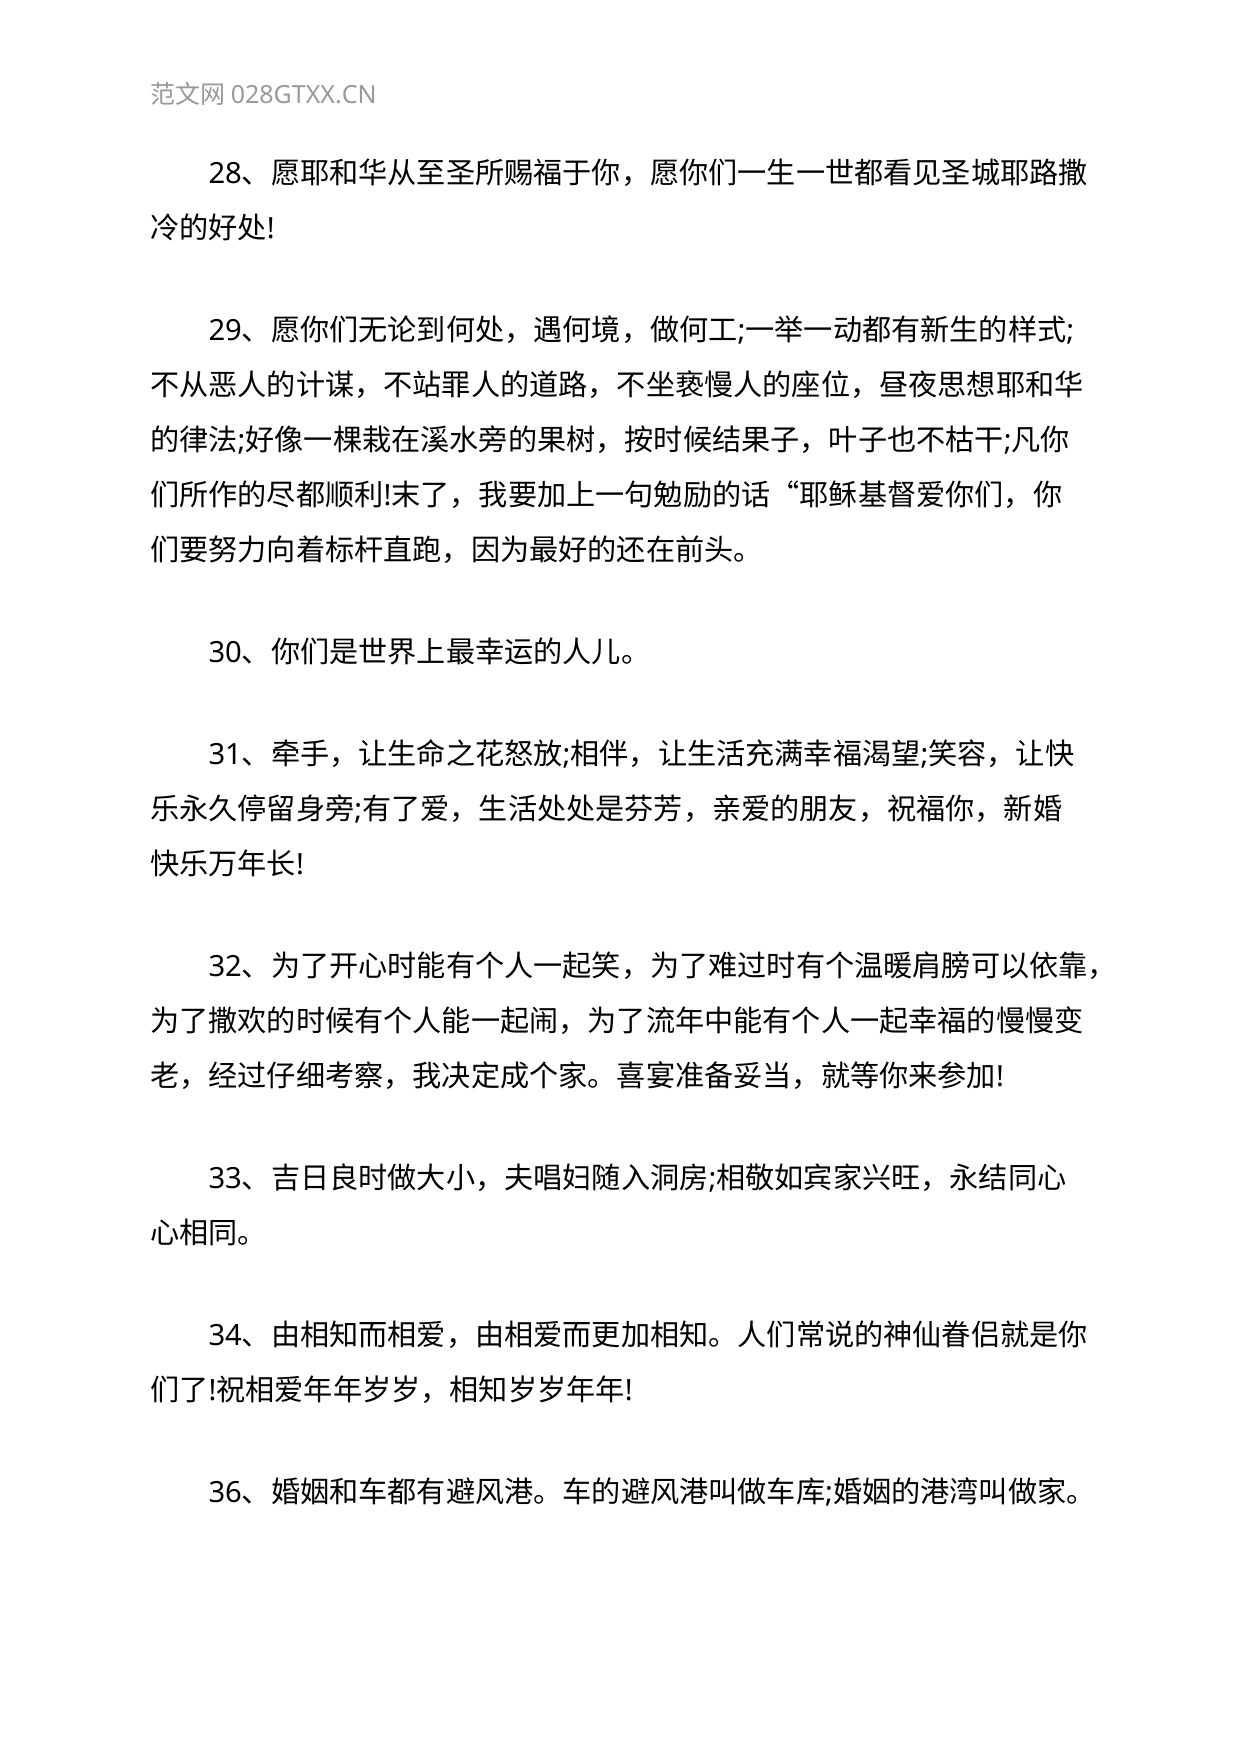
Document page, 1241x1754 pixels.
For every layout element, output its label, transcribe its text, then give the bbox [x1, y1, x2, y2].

text 33、吉日良时做大小，夫唱妇随入洞房;相敬如宾家兴旺，永结同心心相同。 [150, 1154, 1090, 1252]
text 28、愿耶和华从至圣所赐福于你，愿你们一生一世都看见圣城耶路撒冷的好处! [150, 150, 1090, 247]
text 34、由相知而相爱，由相爱而更加相知。人们常说的神仙眷侣就是你们了!祝相爱年年岁岁，相知岁岁年年! [150, 1311, 1090, 1409]
text 31、牵手，让生命之花怒放;相伴，让生活充满幸福渴望;笑容，让快乐永久停留身旁;有了爱，生活处处是芬芳，亲爱的朋友，祝福你，新婚快乐万年长! [150, 731, 1090, 883]
text 30、你们是世界上最幸运的人儿。 [150, 629, 1090, 671]
text 29、愿你们无论到何处，遇何境，做何工;一举一动都有新生的样式;不从恶人的计谋，不站罪人的道路，不坐亵慢人的座位，昼夜思想耶和华的律法;好像一棵栽在溪水旁的果树，按时候结果子，叶子也不枯干;凡你们所作的尽都顺利!末了，我要加上一句勉励的话“耶稣基督爱你们，你们要努力向着标杆直跑，因为最好的还在前头。 [150, 307, 1090, 569]
text 36、婚姻和车都有避风港。车的避风港叫做车库;婚姻的港湾叫做家。 [150, 1468, 1090, 1511]
text 32、为了开心时能有个人一起笑，为了难过时有个温暖肩膀可以依靠，为了撒欢的时候有个人能一起闹，为了流年中能有个人一起幸福的慢慢变老，经过仔细考察，我决定成个家。喜宴准备妥当，就等你来参加! [150, 943, 1090, 1095]
